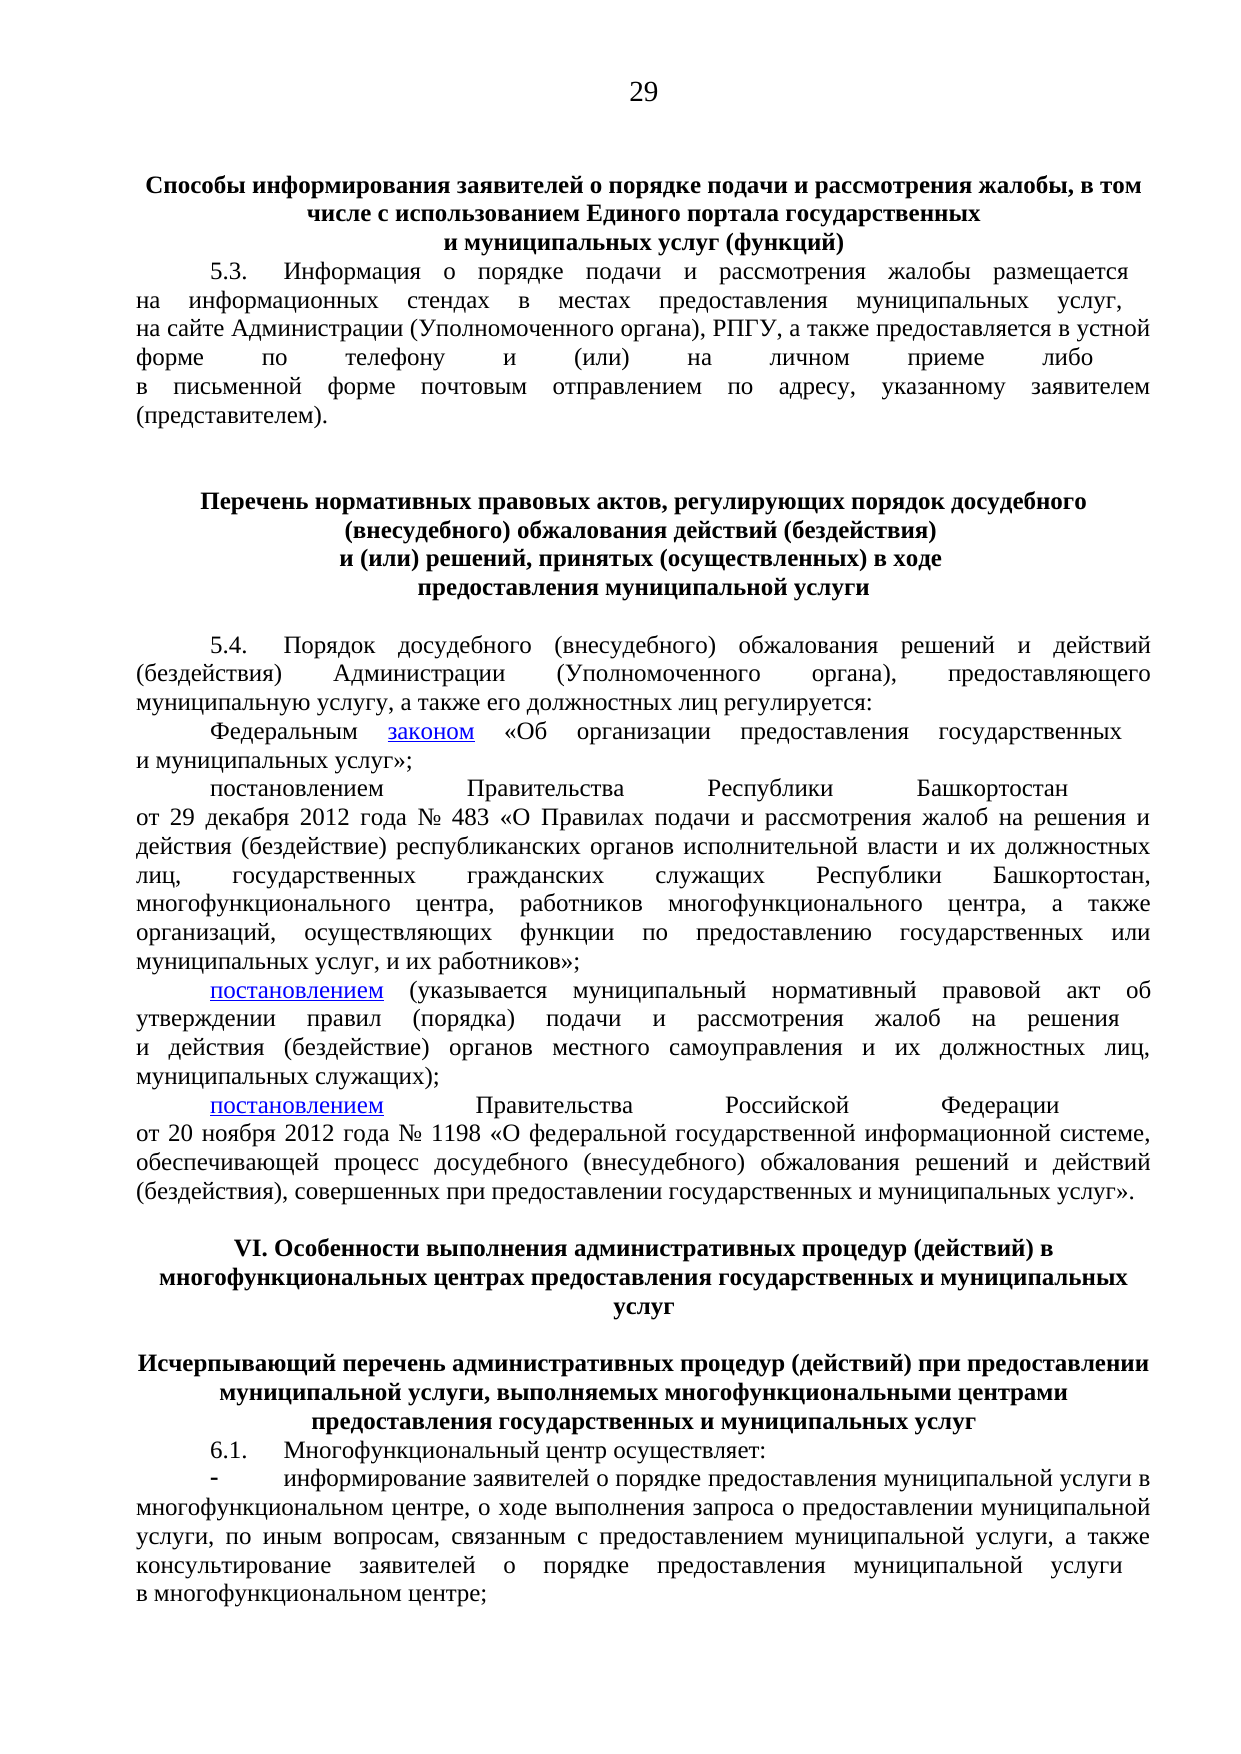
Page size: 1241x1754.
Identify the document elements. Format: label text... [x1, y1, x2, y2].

list Многофункциональный центр осуществляет: [136, 1435, 1152, 1463]
text Перечень нормативных правовых актов, регулирующих порядок досудебного (внесудебного) обжалования действий (бездействия) и (или) решений, принятых (осуществленных) в ходе предоставления муниципальной услуги [136, 486, 1152, 601]
text постановлением (указывается муниципальный нормативный правовой акт об утверждении правил (порядка) подачи и рассмотрения жалоб на решения и действия (бездействие) органов местного самоуправления и их должностных лиц, муниципальных служащих); [136, 975, 1152, 1090]
list информирование заявителей о порядке предоставления муниципальной услуги в многофункциональном центре, о ходе выполнения запроса о предоставлении муниципальной услуги, по иным вопросам, связанным с предоставлением муниципальной услуги, а также консультирование заявителей о порядке предоставления муниципальной услуги в многофункциональном центре; [136, 1463, 1152, 1607]
text и муниципальных услуг (функций) [136, 227, 1152, 256]
text Способы информирования заявителей о порядке подачи и рассмотрения жалобы, в том числе с использованием Единого портала государственных [136, 170, 1152, 227]
text постановлением Правительства Российской Федерации от 20 ноября 2012 года № 1198 «О федеральной государственной информационной системе, обеспечивающей процесс досудебного (внесудебного) обжалования решений и действий (бездействия), совершенных при предоставлении государственных и муниципальных услуг». [136, 1090, 1152, 1205]
list Порядок досудебного (внесудебного) обжалования решений и действий (бездействия) Администрации (Уполномоченного органа), предоставляющего муниципальную услугу, а также его должностных лиц регулируется: [136, 630, 1152, 716]
text постановлением Правительства Республики Башкортостан от 29 декабря 2012 года № 483 «О Правилах подачи и рассмотрения жалоб на решения и действия (бездействие) республиканских органов исполнительной власти и их должностных лиц, государственных гражданских служащих Республики Башкортостан, многофункционального центра, работников многофункционального центра, а также организаций, осуществляющих функции по предоставлению государственных или муниципальных услуг, и их работников»; [136, 773, 1152, 975]
text Исчерпывающий перечень административных процедур (действий) при предоставлении муниципальной услуги, выполняемых многофункциональными центрами предоставления государственных и муниципальных услуг [136, 1348, 1152, 1435]
text VI. Особенности выполнения административных процедур (действий) в многофункциональных центрах предоставления государственных и муниципальных услуг [136, 1233, 1152, 1320]
text Федеральным законом «Об организации предоставления государственных и муниципальных услуг»; [136, 716, 1152, 773]
list Информация о порядке подачи и рассмотрения жалобы размещается на информационных стендах в местах предоставления муниципальных услуг, на сайте Администрации (Уполномоченного органа), РПГУ, а также предоставляется в устной форме по телефону и (или) на личном приеме либо в письменной форме почтовым отправлением по адресу, указанному заявителем (представителем). [136, 256, 1152, 428]
